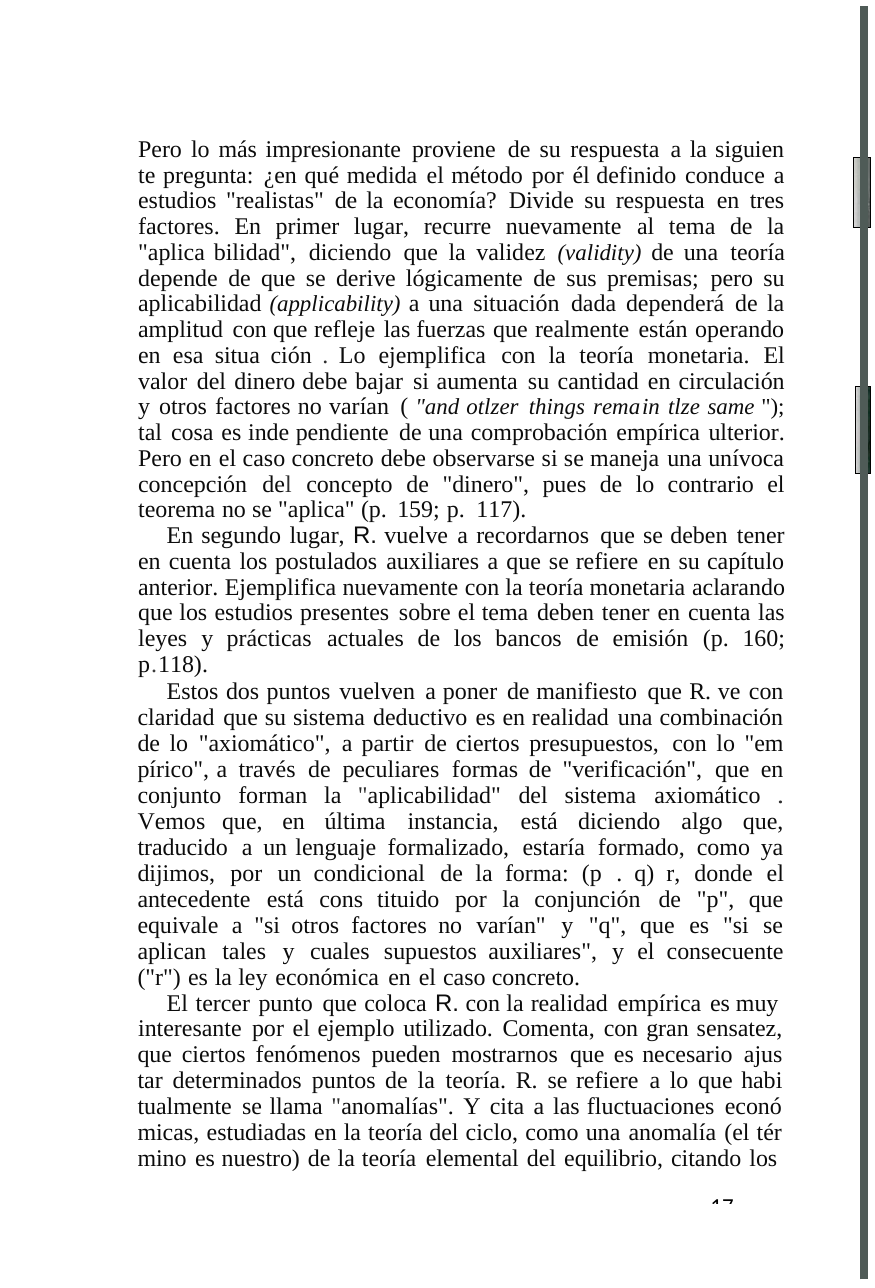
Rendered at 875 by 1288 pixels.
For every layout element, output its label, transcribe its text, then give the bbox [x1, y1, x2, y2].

picture [856, 387, 860, 473]
text Estos dos puntos vuelven a poner de manifiesto que R. ve con claridad que su sistema deductivo es en realidad una combinación de lo "axiomático", a partir de ciertos presupuestos, con lo "em­ pírico", a través de peculiares formas de "verificación", que en conjunto forman la "aplicabilidad" del sistema axiomático . Vemos que, en última instancia, está diciendo algo que, traducido a un lenguaje formalizado, estaría formado, como ya dijimos, por un condicional de la forma: (p . q) r, donde el antecedente está cons­ tituido por la conjunción de "p", que equivale a "si otros factores no varían" y "q", que es "si se aplican tales y cuales supuestos auxiliares", y el consecuente ("r") es la ley económica en el caso concreto. [137, 678, 784, 991]
picture [854, 158, 860, 227]
text interesante por el ejemplo utilizado. Comenta, con gran sensatez, que ciertos fenómenos pueden mostrarnos que es necesario ajus­ tar determinados puntos de la teoría. R. se refiere a lo que habi­ tualmente se llama "anomalías". Y cita a las fluctuaciones econó­ micas, estudiadas en la teoría del ciclo, como una anomalía (el tér­ mino es nuestro) de la teoría elemental del equilibrio, citando los [137, 1016, 782, 1172]
text En segundo lugar, R. vuelve a recordarnos que se deben tener en cuenta los postulados auxiliares a que se refiere en su capítulo anterior. Ejemplifica nuevamente con la teoría monetaria aclarando que los estudios presentes sobre el tema deben tener en cuenta las leyes y prácticas actuales de los bancos de emisión (p. 160; p.118). [138, 523, 785, 677]
text El tercer punto que coloca R. con la realidad empírica es muy [166, 991, 797, 1016]
text Pero lo más impresionante proviene de su respuesta a la siguien­ te pregunta: ¿en qué medida el método por él definido conduce a estudios "realistas" de la economía? Divide su respuesta en tres factores. En primer lugar, recurre nuevamente al tema de la "aplica­ bilidad", diciendo que la validez (validity) de una teoría depende de que se derive lógicamente de sus premisas; pero su aplicabilidad (applicability) a una situación dada dependerá de la amplitud con que refleje las fuerzas que realmente están operando en esa situa­ ción . Lo ejemplifica con la teoría monetaria. El valor del dinero debe bajar si aumenta su cantidad en circulación y otros factores no varían ( "and otlzer things remain tlze same "); tal cosa es inde­ pendiente de una comprobación empírica ulterior. Pero en el caso concreto debe observarse si se maneja una unívoca concepción del concepto de "dinero", pues de lo contrario el teorema no se "aplica" (p. 159; p. 117). [138, 137, 785, 523]
